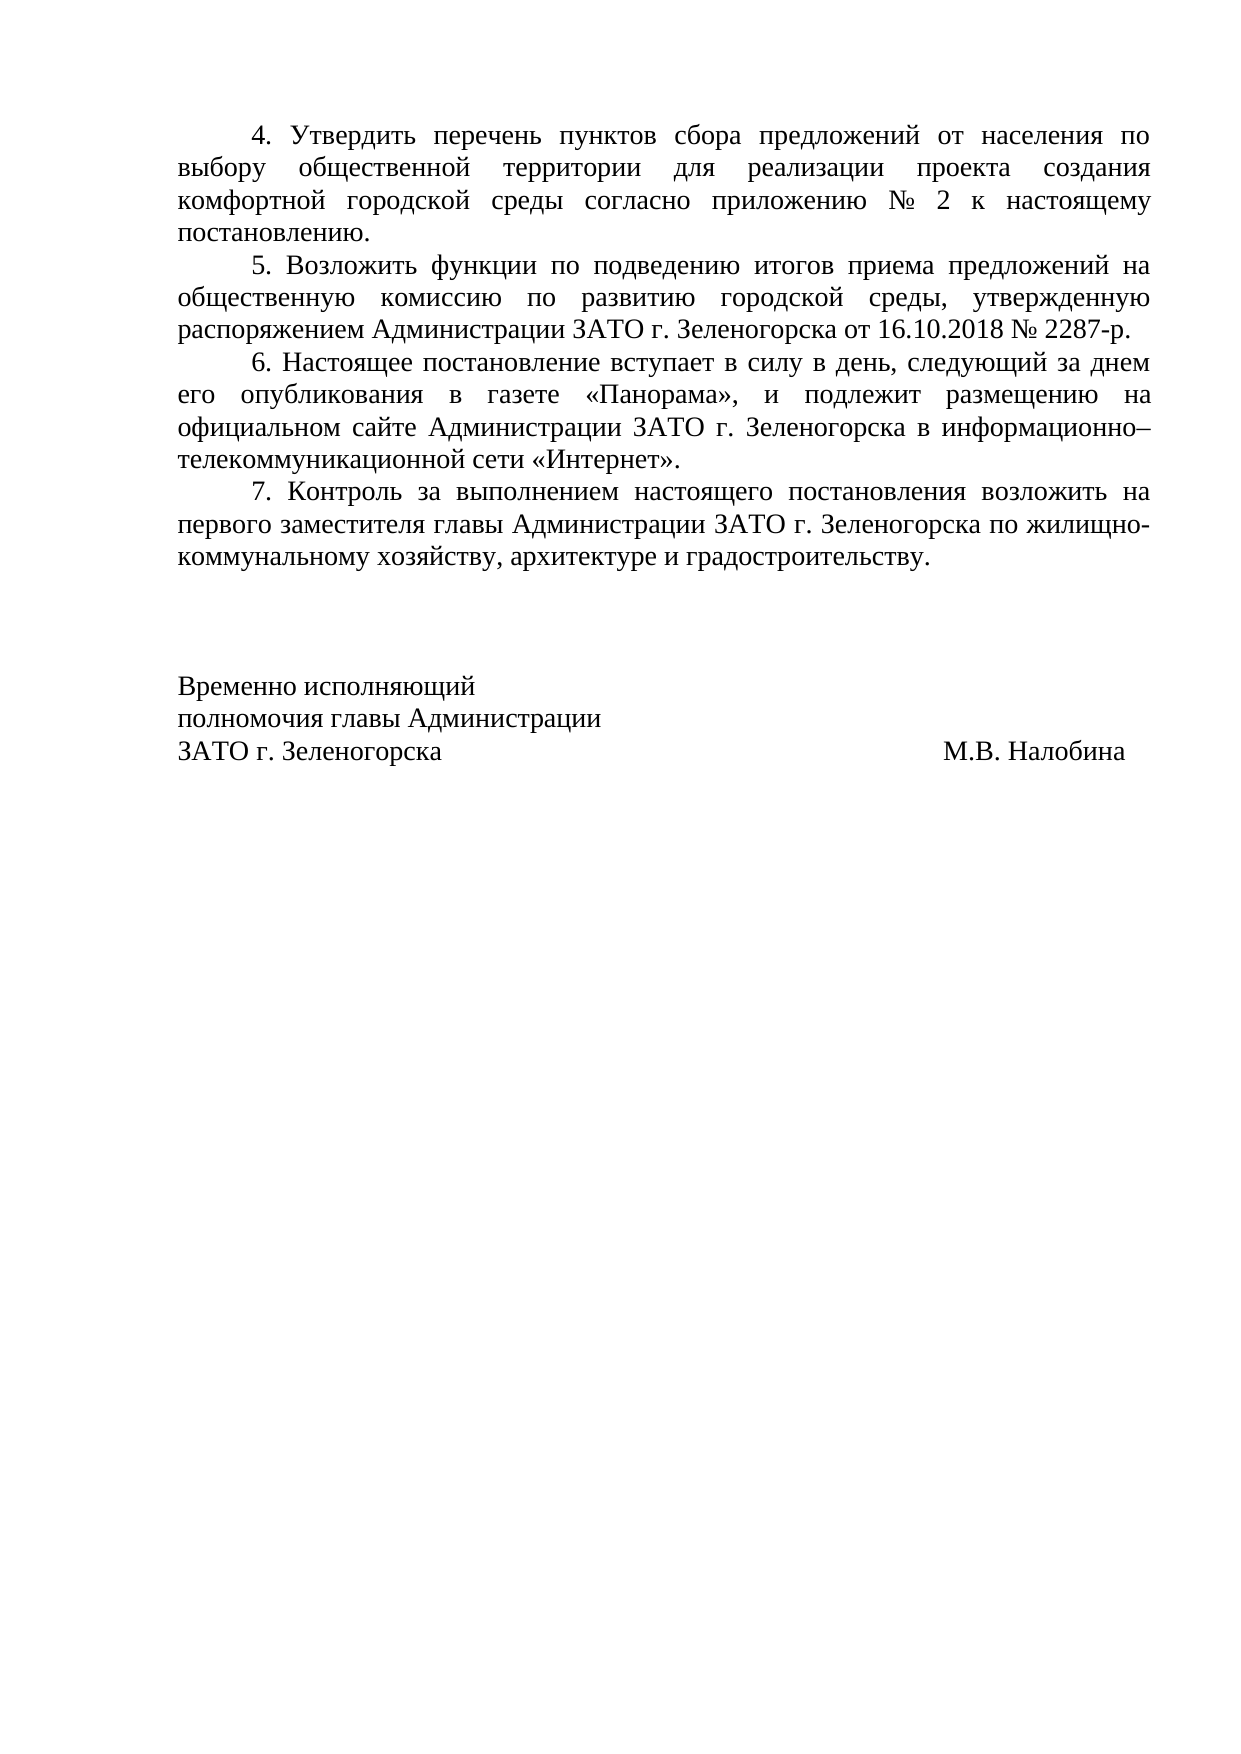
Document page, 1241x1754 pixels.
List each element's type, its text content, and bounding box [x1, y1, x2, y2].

text ЗАТО г. Зеленогорска М.В. Налобина [177, 734, 1152, 766]
text 4. Утвердить перечень пунктов сбора предложений от населения по выбору общественной территории для реализации проекта создания комфортной городской среды согласно приложению № 2 к настоящему постановлению. [177, 118, 1152, 248]
text Временно исполняющий [177, 669, 1152, 701]
text 6. Настоящее постановление вступает в силу в день, следующий за днем его опубликования в газете «Панорама», и подлежит размещению на официальном сайте Администрации ЗАТО г. Зеленогорска в информационно–телекоммуникационной сети «Интернет». [177, 345, 1152, 474]
text полномочия главы Администрации [177, 701, 1152, 734]
text 5. Возложить функции по подведению итогов приема предложений на общественную комиссию по развитию городской среды, утвержденную распоряжением Администрации ЗАТО г. Зеленогорска от 16.10.2018 № 2287-р. [177, 248, 1152, 345]
text 7. Контроль за выполнением настоящего постановления возложить на первого заместителя главы Администрации ЗАТО г. Зеленогорска по жилищно-коммунальному хозяйству, архитектуре и градостроительству. [177, 474, 1152, 572]
